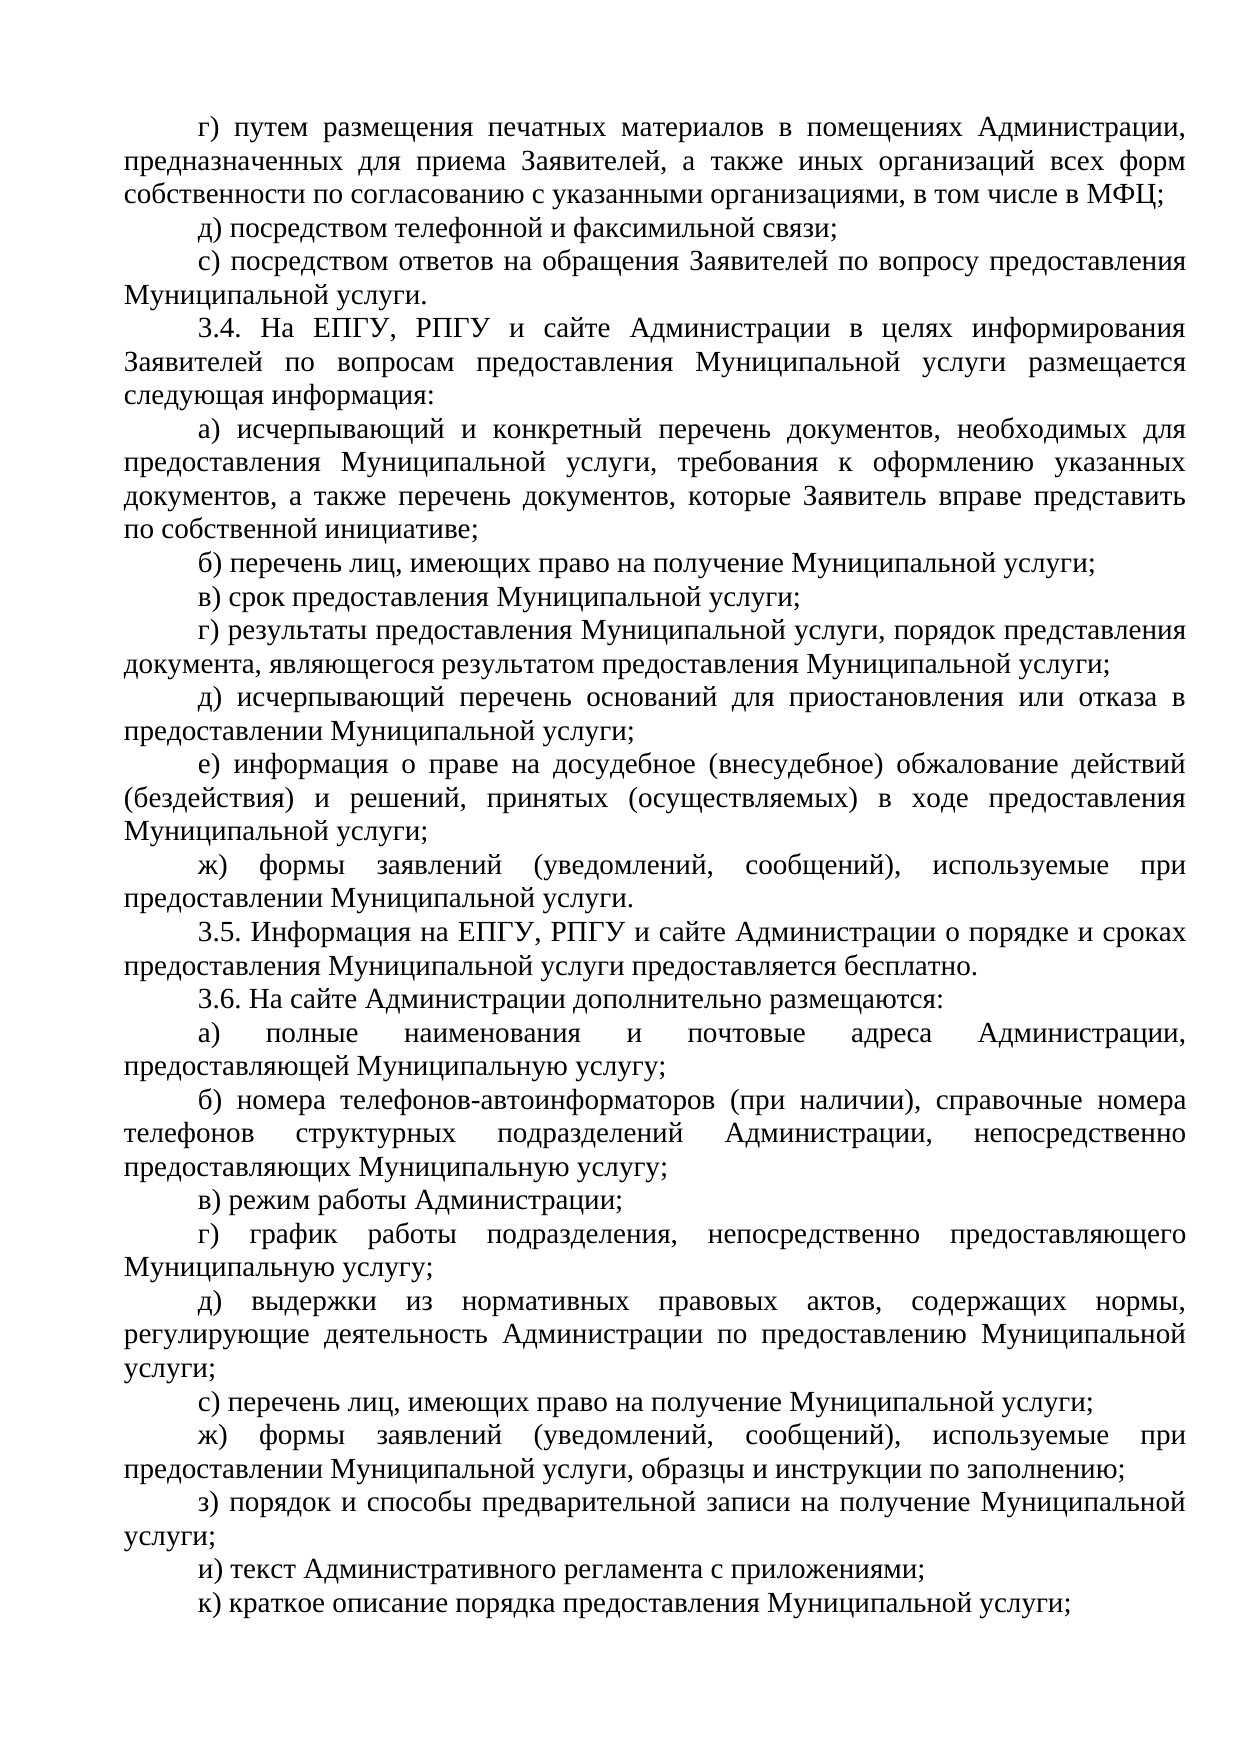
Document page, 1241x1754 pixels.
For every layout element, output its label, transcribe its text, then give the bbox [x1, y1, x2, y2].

text в) срок предоставления Муниципальной услуги; [124, 579, 1187, 612]
text г) график работы подразделения, непосредственно предоставляющего Муниципальную услугу; [124, 1216, 1187, 1283]
text 3.6. На сайте Администрации дополнительно размещаются: [124, 981, 1187, 1015]
text г) результаты предоставления Муниципальной услуги, порядок представления документа, являющегося результатом предоставления Муниципальной услуги; [124, 612, 1187, 679]
text с) перечень лиц, имеющих право на получение Муниципальной услуги; [124, 1384, 1187, 1417]
text д) посредством телефонной и факсимильной связи; [124, 210, 1187, 243]
text а) исчерпывающий и конкретный перечень документов, необходимых для предоставления Муниципальной услуги, требования к оформлению указанных документов, а также перечень документов, которые Заявитель вправе представить по собственной инициативе; [124, 411, 1187, 545]
text д) исчерпывающий перечень оснований для приостановления или отказа в предоставлении Муниципальной услуги; [124, 679, 1187, 746]
text и) текст Административного регламента с приложениями; [124, 1551, 1187, 1585]
text 3.5. Информация на ЕПГУ, РПГУ и сайте Администрации о порядке и сроках предоставления Муниципальной услуги предоставляется бесплатно. [124, 914, 1187, 981]
text е) информация о праве на досудебное (внесудебное) обжалование действий (бездействия) и решений, принятых (осуществляемых) в ходе предоставления Муниципальной услуги; [124, 746, 1187, 847]
text г) путем размещения печатных материалов в помещениях Администрации, предназначенных для приема Заявителей, а также иных организаций всех форм собственности по согласованию с указанными организациями, в том числе в МФЦ; [124, 109, 1187, 210]
text к) краткое описание порядка предоставления Муниципальной услуги; [124, 1585, 1187, 1618]
text в) режим работы Администрации; [124, 1182, 1187, 1216]
text 3.4. На ЕПГУ, РПГУ и сайте Администрации в целях информирования Заявителей по вопросам предоставления Муниципальной услуги размещается следующая информация: [124, 310, 1187, 411]
text д) выдержки из нормативных правовых актов, содержащих нормы, регулирующие деятельность Администрации по предоставлению Муниципальной услуги; [124, 1283, 1187, 1384]
text ж) формы заявлений (уведомлений, сообщений), используемые при предоставлении Муниципальной услуги. [124, 847, 1187, 914]
text з) порядок и способы предварительной записи на получение Муниципальной услуги; [124, 1484, 1187, 1551]
text б) перечень лиц, имеющих право на получение Муниципальной услуги; [124, 545, 1187, 579]
text б) номера телефонов-автоинформаторов (при наличии), справочные номера телефонов структурных подразделений Администрации, непосредственно предоставляющих Муниципальную услугу; [124, 1082, 1187, 1182]
text а) полные наименования и почтовые адреса Администрации, предоставляющей Муниципальную услугу; [124, 1015, 1187, 1082]
text с) посредством ответов на обращения Заявителей по вопросу предоставления Муниципальной услуги. [124, 243, 1187, 310]
text ж) формы заявлений (уведомлений, сообщений), используемые при предоставлении Муниципальной услуги, образцы и инструкции по заполнению; [124, 1417, 1187, 1484]
